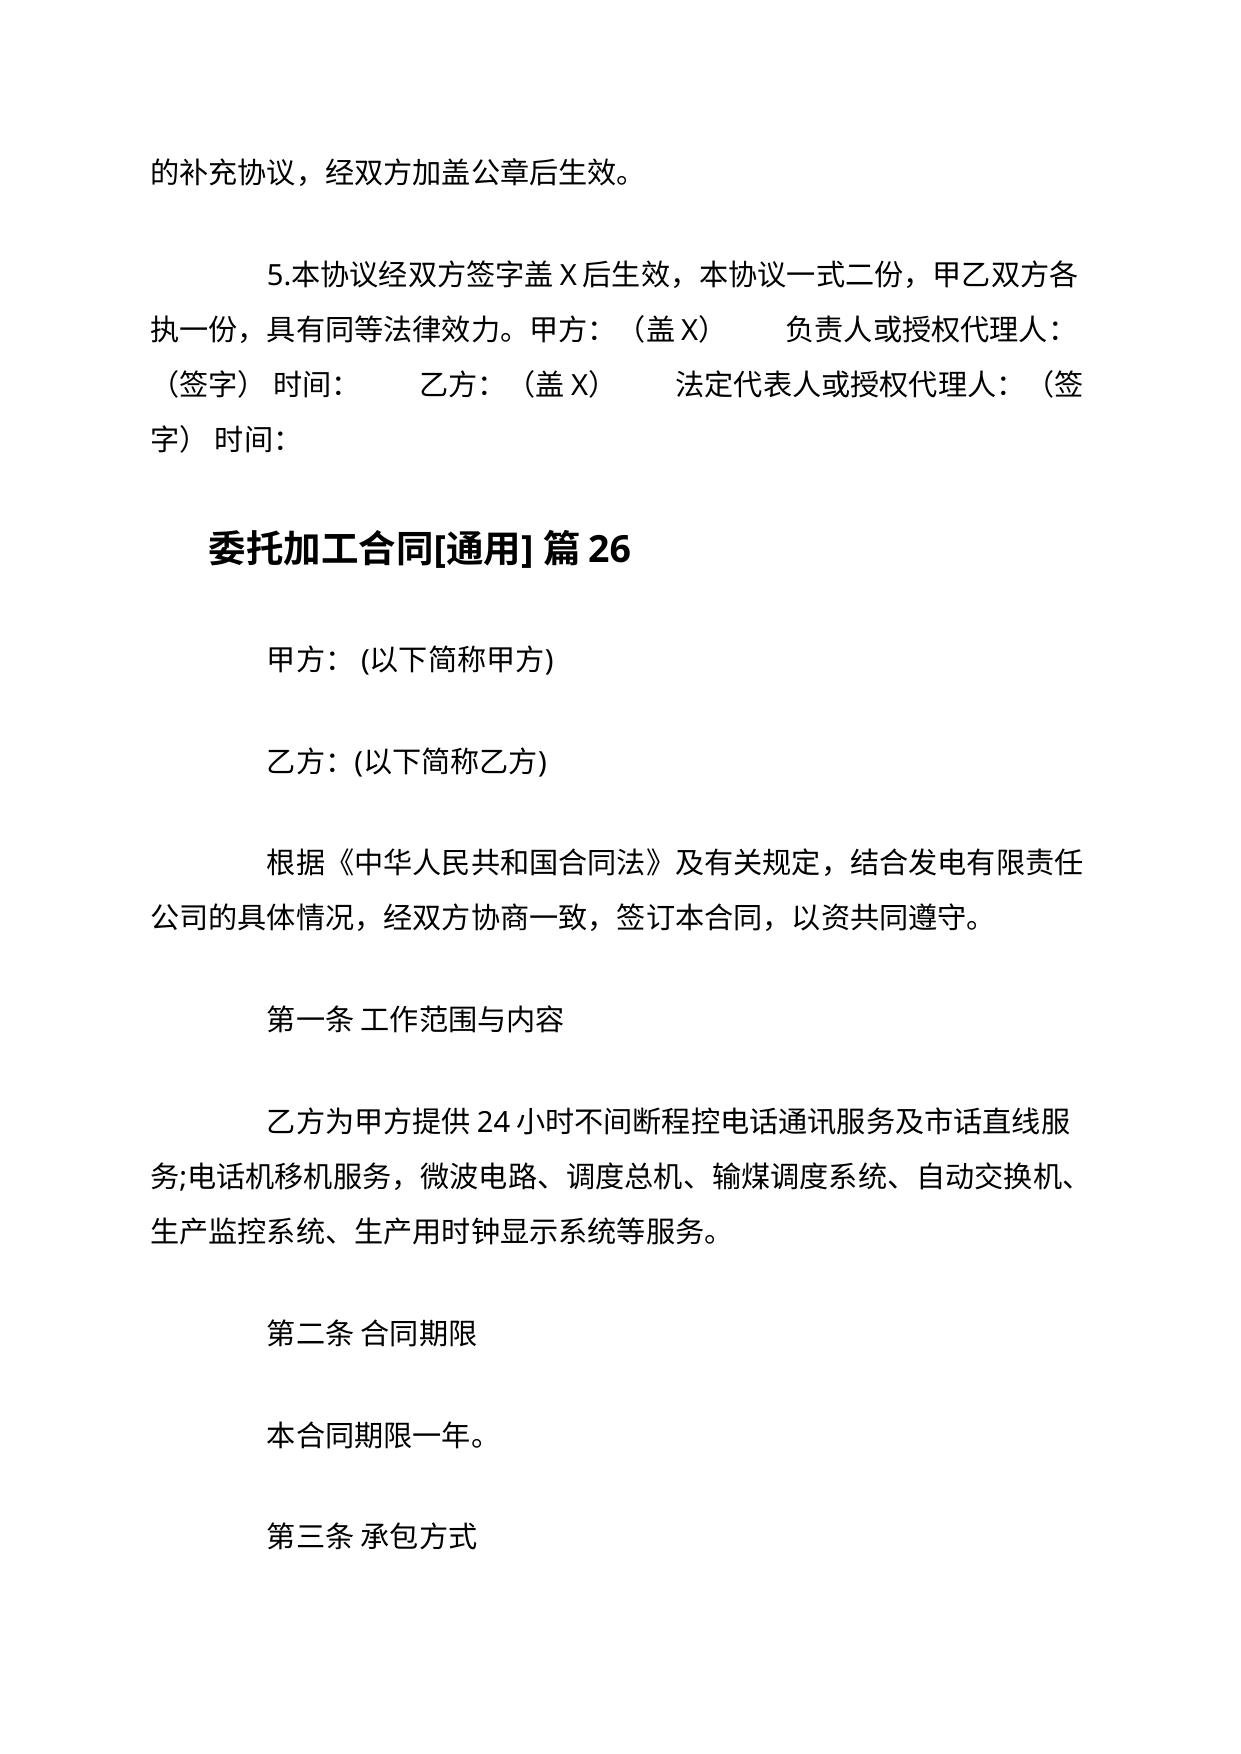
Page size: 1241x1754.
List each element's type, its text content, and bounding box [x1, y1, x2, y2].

text 乙方为甲方提供24小时不间断程控电话通讯服务及市话直线服务;电话机移机服务，微波电路、调度总机、输煤调度系统、自动交换机、生产监控系统、生产用时钟显示系统等服务。 [150, 1098, 1090, 1251]
text 本合同期限一年。 [150, 1412, 1090, 1454]
text 第三条 承包方式 [150, 1514, 1090, 1556]
text 乙方：(以下简称乙方) [150, 738, 1090, 781]
text 委托加工合同[通用] 篇26 [150, 518, 1090, 573]
text 第一条 工作范围与内容 [150, 997, 1090, 1039]
text 根据《中华人民共和国合同法》及有关规定，结合发电有限责任公司的具体情况，经双方协商一致，签订本合同，以资共同遵守。 [150, 840, 1090, 937]
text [150, 150, 1090, 192]
text 第二条 合同期限 [150, 1310, 1090, 1353]
text 甲方： (以下简称甲方) [150, 636, 1090, 678]
text 5.本协议经双方签字盖X后生效，本协议一式二份，甲乙双方各执一份，具有同等法律效力。甲方：（盖X） 负责人或授权代理人：（签字） 时间： 乙方：（盖X） 法定代表人或授权代理人：（签字） 时间： [150, 252, 1090, 459]
